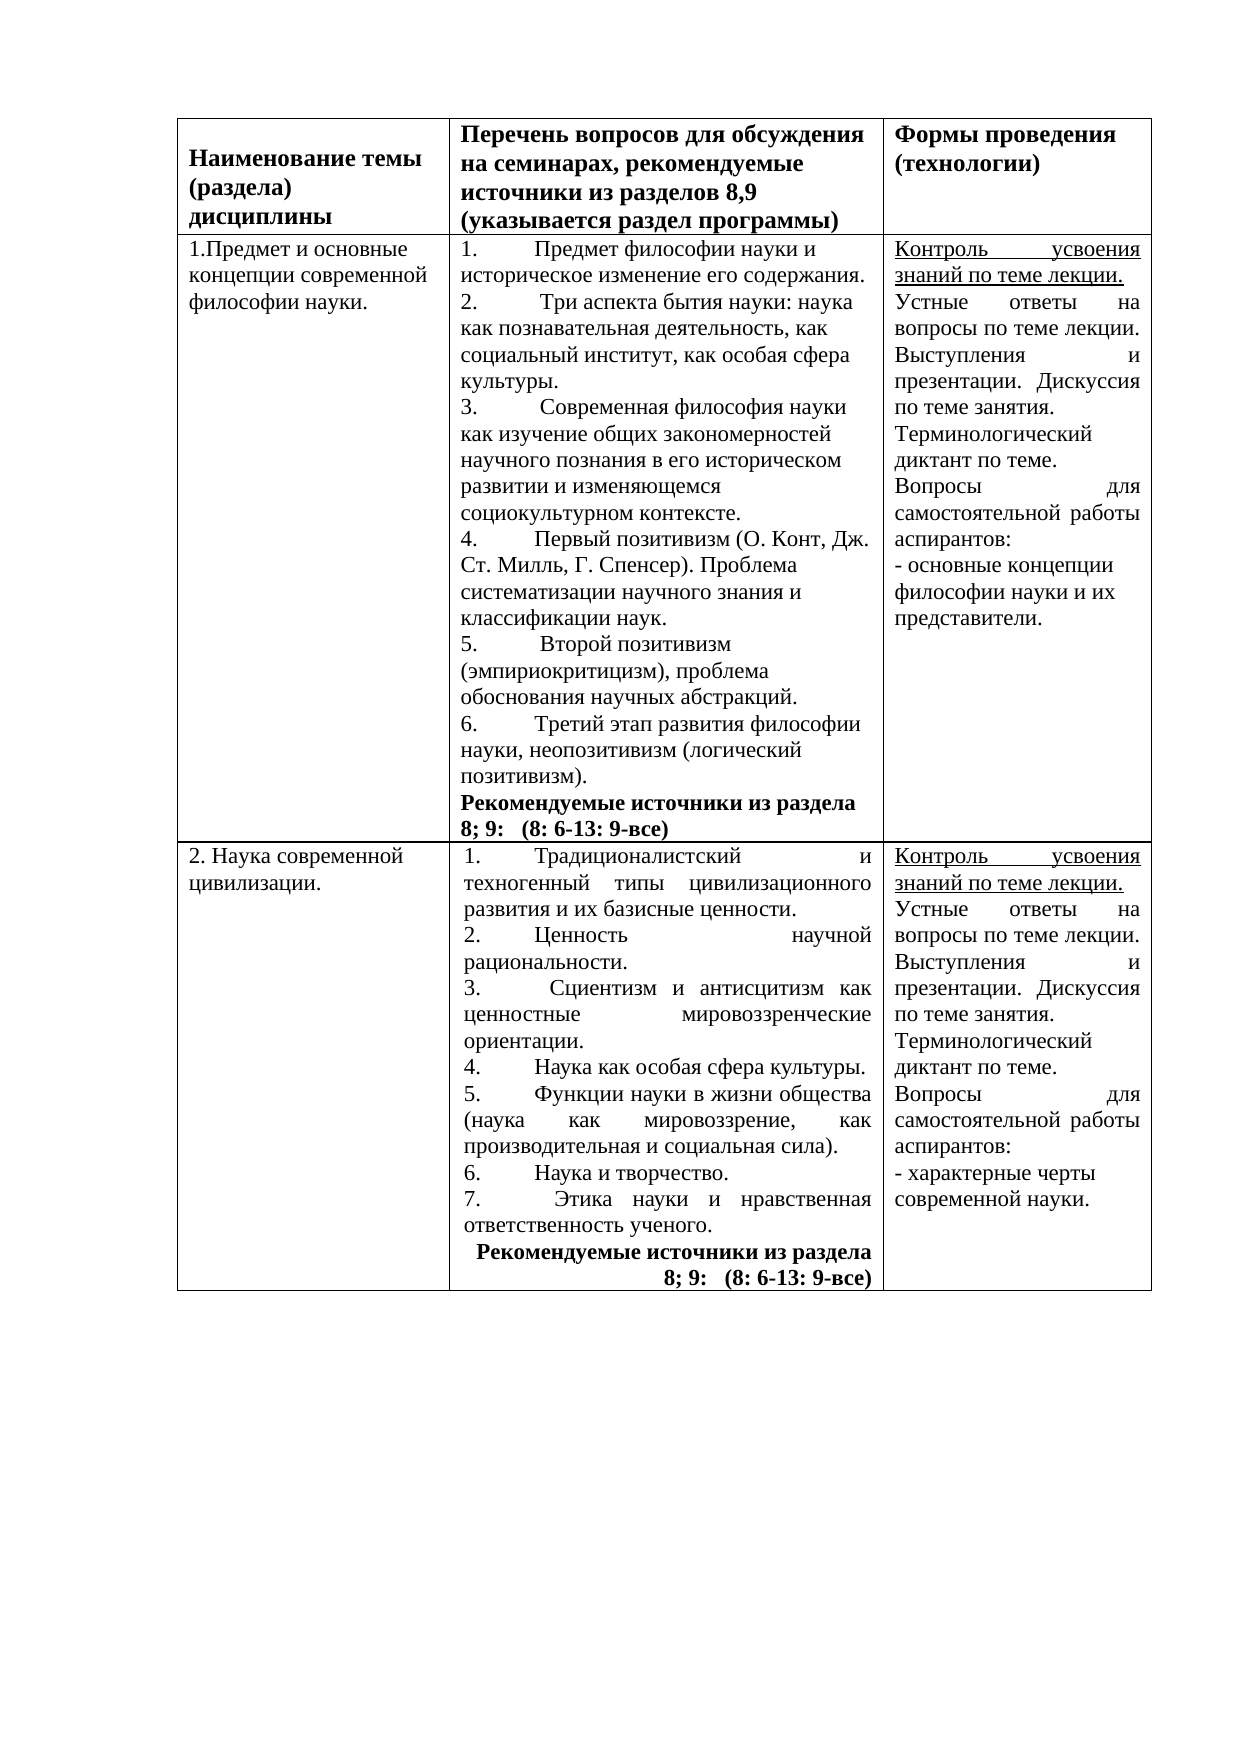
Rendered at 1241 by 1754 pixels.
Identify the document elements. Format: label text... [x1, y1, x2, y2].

table_cell Контроль усвоения знаний по теме лекции. Устные ответы на вопросы по теме лекции. Выступления и презентации. Дискуссия по теме занятия. Терминологический диктант по теме. Вопросы для самостоятельной работы аспирантов: - основные концепции философии науки и их представители. [884, 235, 1151, 841]
table_cell Традиционалистский и техногенный типы цивилизационного развития и их базисные ценности. Ценность научной рациональности. Сциентизм и антисцитизм как ценностные мировоззренческие ориентации. Наука как особая сфера культуры. Функции науки в жизни общества (наука как мировоззрение, как производительная и социальная сила). Наука и творчество. Этика науки и нравственная ответственность ученого. Рекомендуемые источники из раздела 8; 9: (8: 6-13: 9-все) [450, 843, 883, 1290]
table_cell 1.Предмет и основные концепции современной философии науки. [178, 235, 449, 841]
table_header Перечень вопросов для обсуждения на семинарах, рекомендуемые источники из разделов 8,9 (указывается раздел программы) [450, 119, 883, 234]
table_cell Предмет философии науки и историческое изменение его содержания. Три аспекта бытия науки: наука как познавательная деятельность, как социальный институт, как особая сфера культуры. Современная философия науки как изучение общих закономерностей научного познания в его историческом развитии и изменяющемся социокультурном контексте. Первый позитивизм (О. Конт, Дж. Ст. Милль, Г. Спенсер). Проблема систематизации научного знания и классификации наук. Второй позитивизм (эмпириокритицизм), проблема обоснования научных абстракций. Третий этап развития философии науки, неопозитивизм (логический позитивизм). Рекомендуемые источники из раздела 8; 9: (8: 6-13: 9-все) [450, 235, 883, 841]
table_cell 2. Наука современной цивилизации. [178, 843, 449, 1290]
table_header Формы проведения (технологии) [884, 119, 1151, 234]
table_cell Контроль усвоения знаний по теме лекции. Устные ответы на вопросы по теме лекции. Выступления и презентации. Дискуссия по теме занятия. Терминологический диктант по теме. Вопросы для самостоятельной работы аспирантов: - характерные черты современной науки. [884, 843, 1151, 1290]
table_header Наименование темы (раздела) дисциплины [178, 119, 449, 234]
